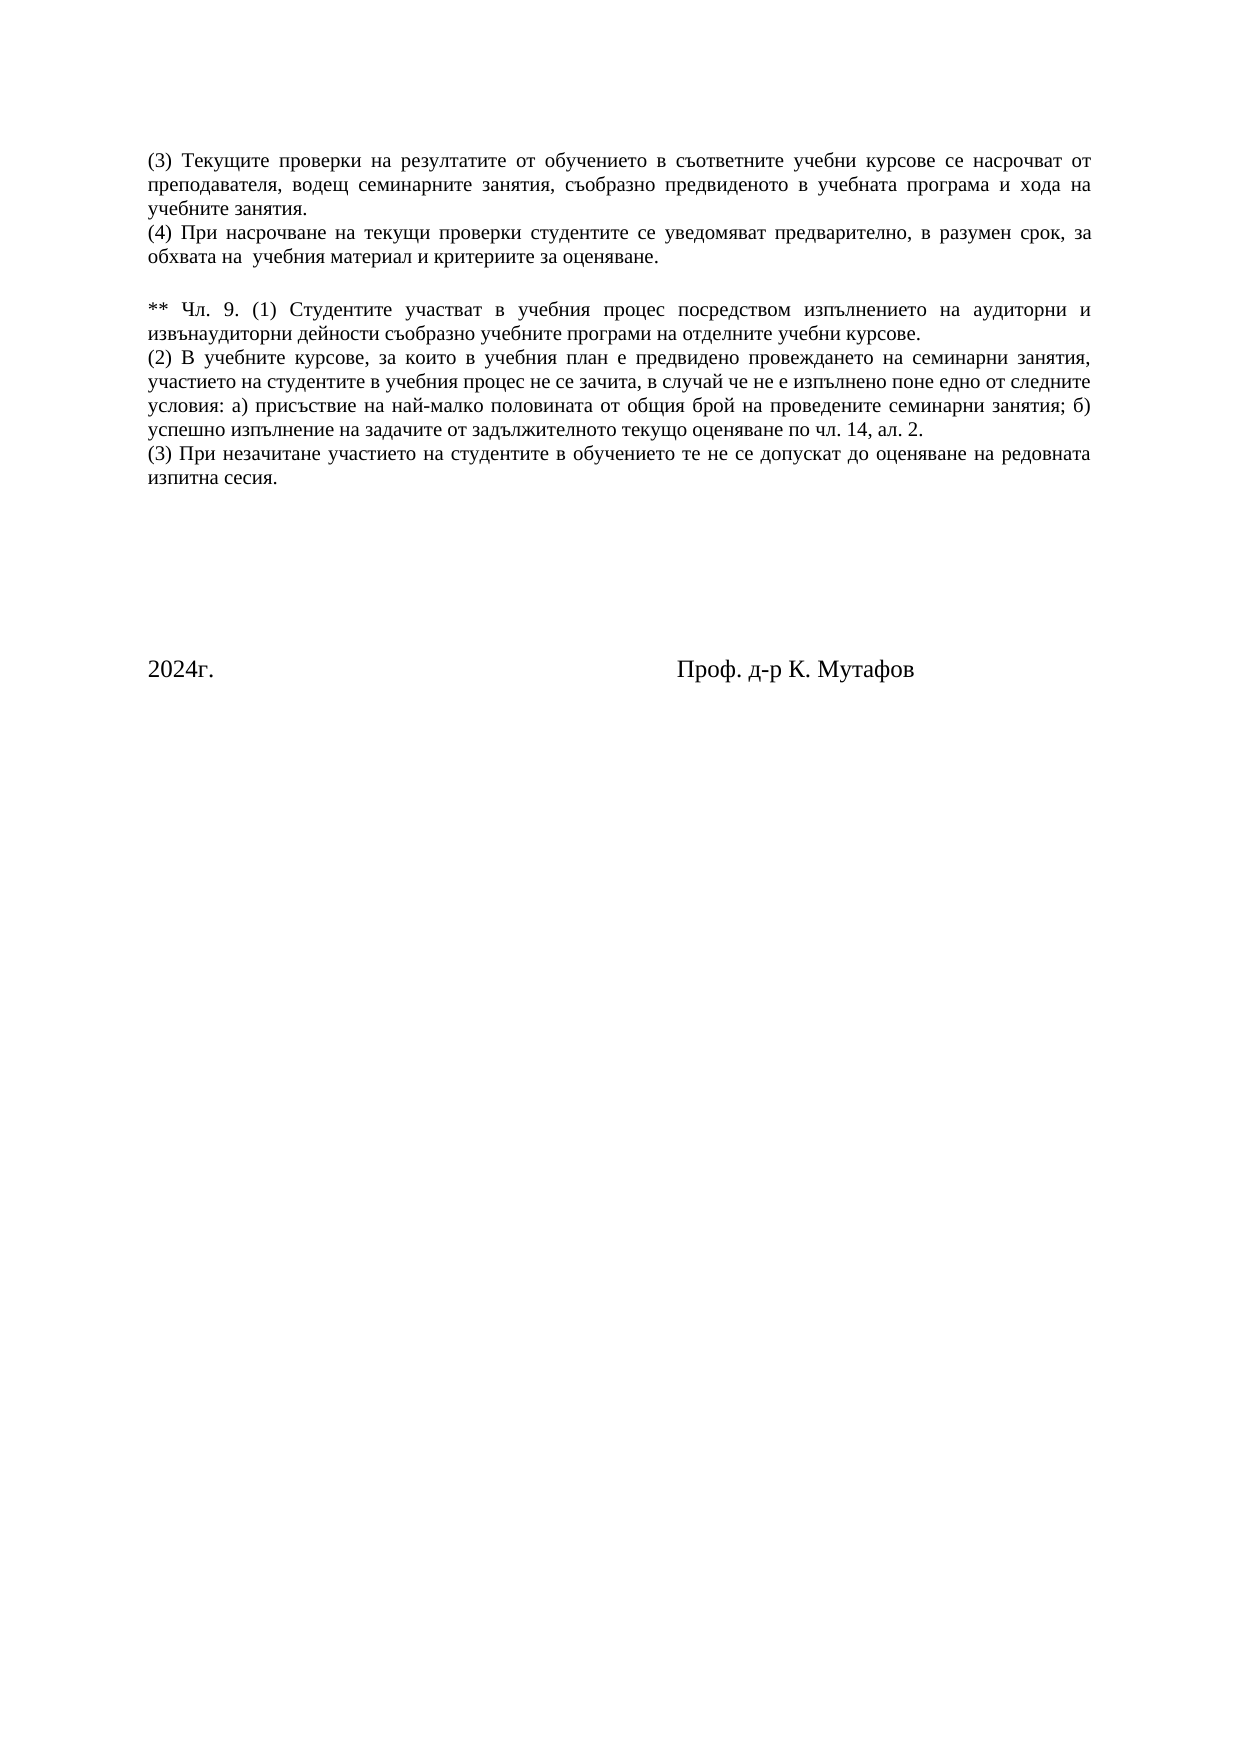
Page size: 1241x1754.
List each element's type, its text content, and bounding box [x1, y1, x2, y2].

text (3) Текущите проверки на резултатите от обучението в съответните учебни курсове се насрочват от преподавателя, водещ семинарните занятия, съобразно предвиденото в учебната програма и хода на учебните занятия. [148, 148, 1093, 220]
text (3) При незачитане участието на студентите в обучението те не се допускат до оценяване на редовната изпитна сесия. [148, 441, 1093, 489]
text (4) При насрочване на текущи проверки студентите се уведомяват предварително, в разумен срок, за обхвата на учебния материал и критериите за оценяване. [148, 220, 1093, 268]
text (2) В учебните курсове, за които в учебния план е предвидено провеждането на семинарни занятия, участието на студентите в учебния процес не се зачита, в случай че не е изпълнено поне едно от следните условия: а) присъствие на най-малко половината от общия брой на проведените семинарни занятия; б) успешно изпълнение на задачите от задължителното текущо оценяване по чл. 14, ал. 2. [148, 345, 1093, 441]
text ** Чл. 9. (1) Студентите участват в учебния процес посредством изпълнението на аудиторни и извънаудиторни дейности съобразно учебните програми на отделните учебни курсове. [148, 297, 1093, 345]
text 2024г. Проф. д-р К. Мутафов [148, 654, 1093, 682]
